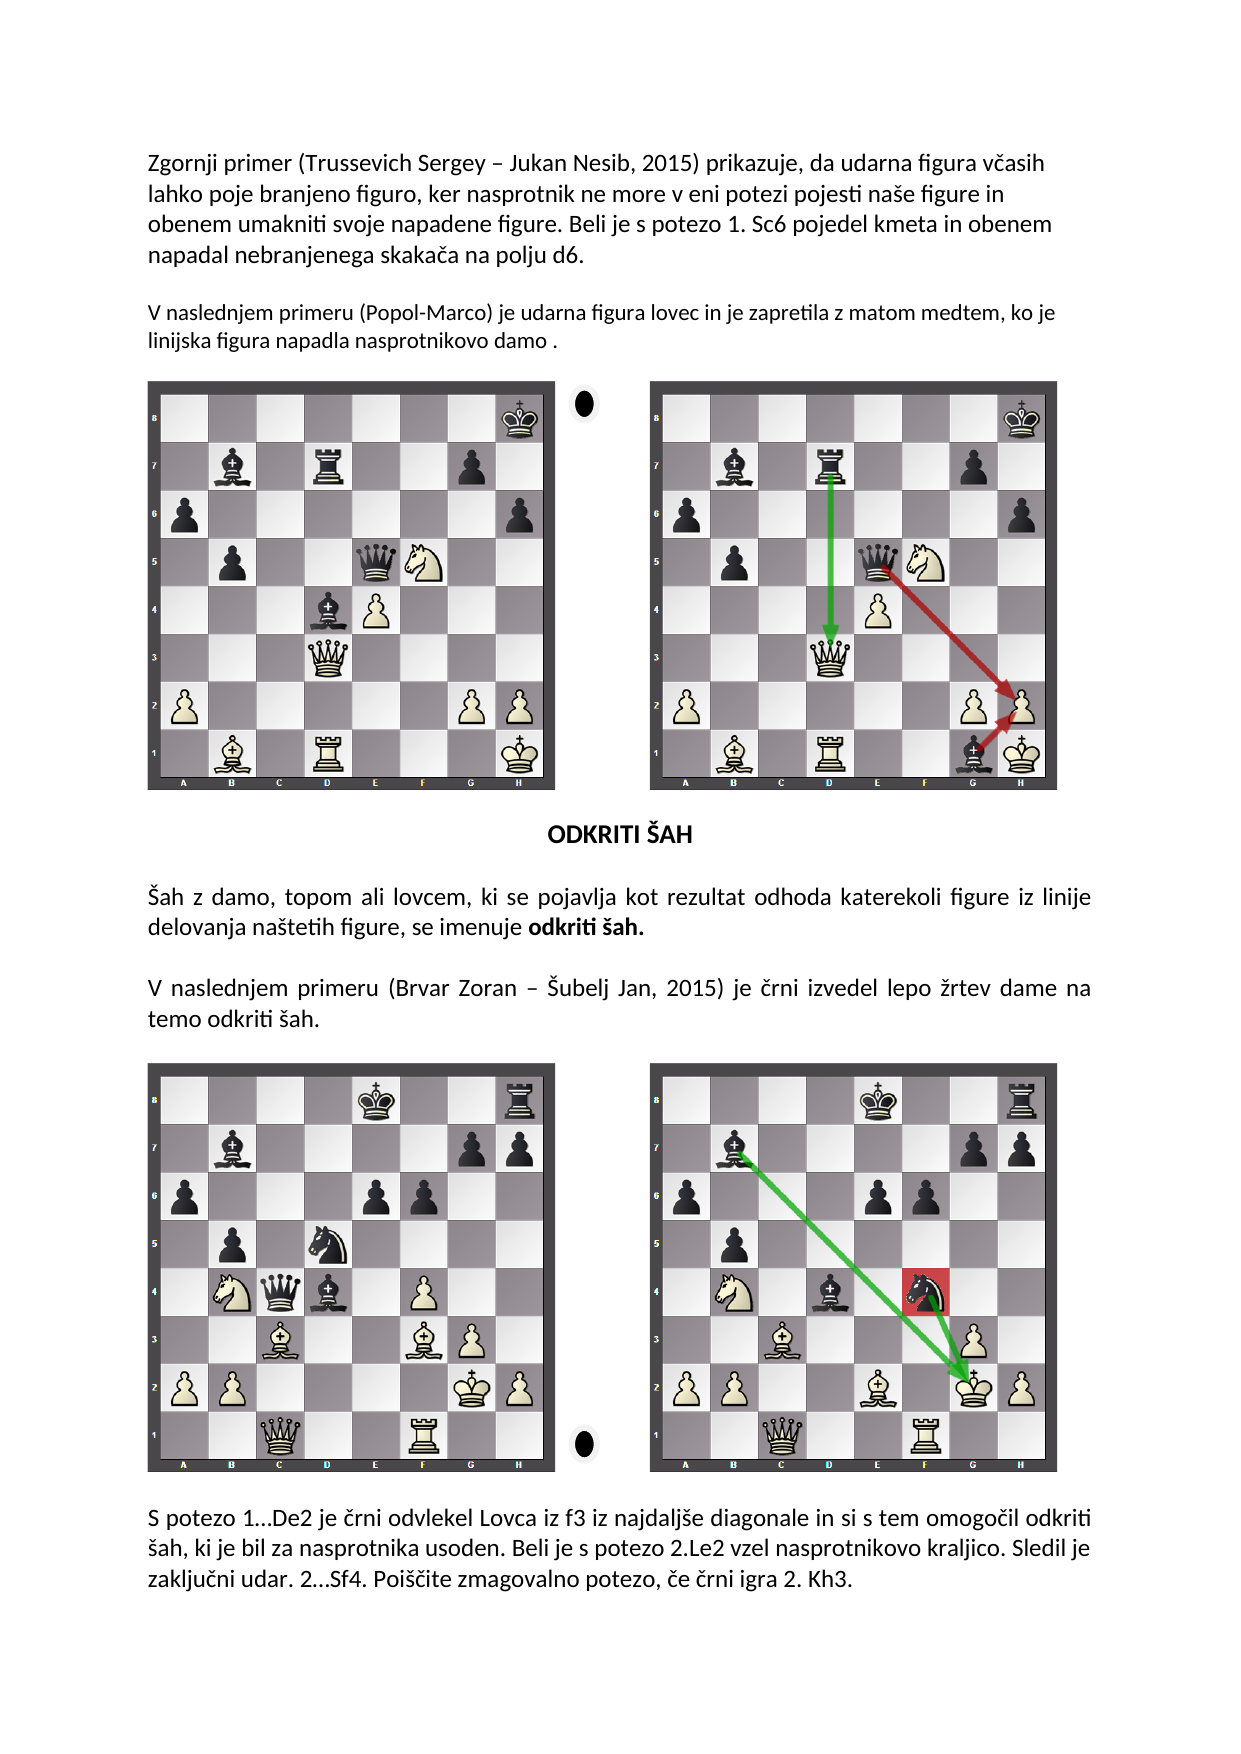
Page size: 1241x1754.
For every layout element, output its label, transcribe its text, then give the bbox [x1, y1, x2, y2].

picture [147, 381, 555, 790]
text V naslednjem primeru (Brvar Zoran – Šubelj Jan, 2015) je črni izvedel lepo žrtev dame na temo odkriti šah. [148, 972, 1093, 1033]
text ODKRITI ŠAH [148, 817, 1093, 850]
picture [649, 381, 1058, 790]
picture [147, 1063, 555, 1472]
text Zgornji primer (Trussevich Sergey – Jukan Nesib, 2015) prikazuje, da udarna figura včasih lahko poje branjeno figuro, ker nasprotnik ne more v eni potezi pojesti naše figure in obenem umakniti svoje napadene figure. Beli je s potezo 1. Sc6 pojedel kmeta in obenem napadal nebranjenega skakača na polju d6. [148, 148, 1093, 270]
text V naslednjem primeru (Popol-Marco) je udarna figura lovec in je zapretila z matom medtem, ko je linijska figura napadla nasprotnikovo damo . [148, 298, 1093, 354]
picture [649, 1063, 1058, 1472]
text Šah z damo, topom ali lovcem, ki se pojavlja kot rezultat odhoda katerekoli figure iz linije delovanja naštetih figure, se imenuje odkriti šah. [148, 881, 1093, 942]
text S potezo 1…De2 je črni odvlekel Lovca iz f3 iz najdaljše diagonale in si s tem omogočil odkriti šah, ki je bil za nasprotnika usoden. Beli je s potezo 2.Le2 vzel nasprotnikovo kraljico. Sledil je zaključni udar. 2…Sf4. Poiščite zmagovalno potezo, če črni igra 2. Kh3. [148, 1502, 1093, 1593]
